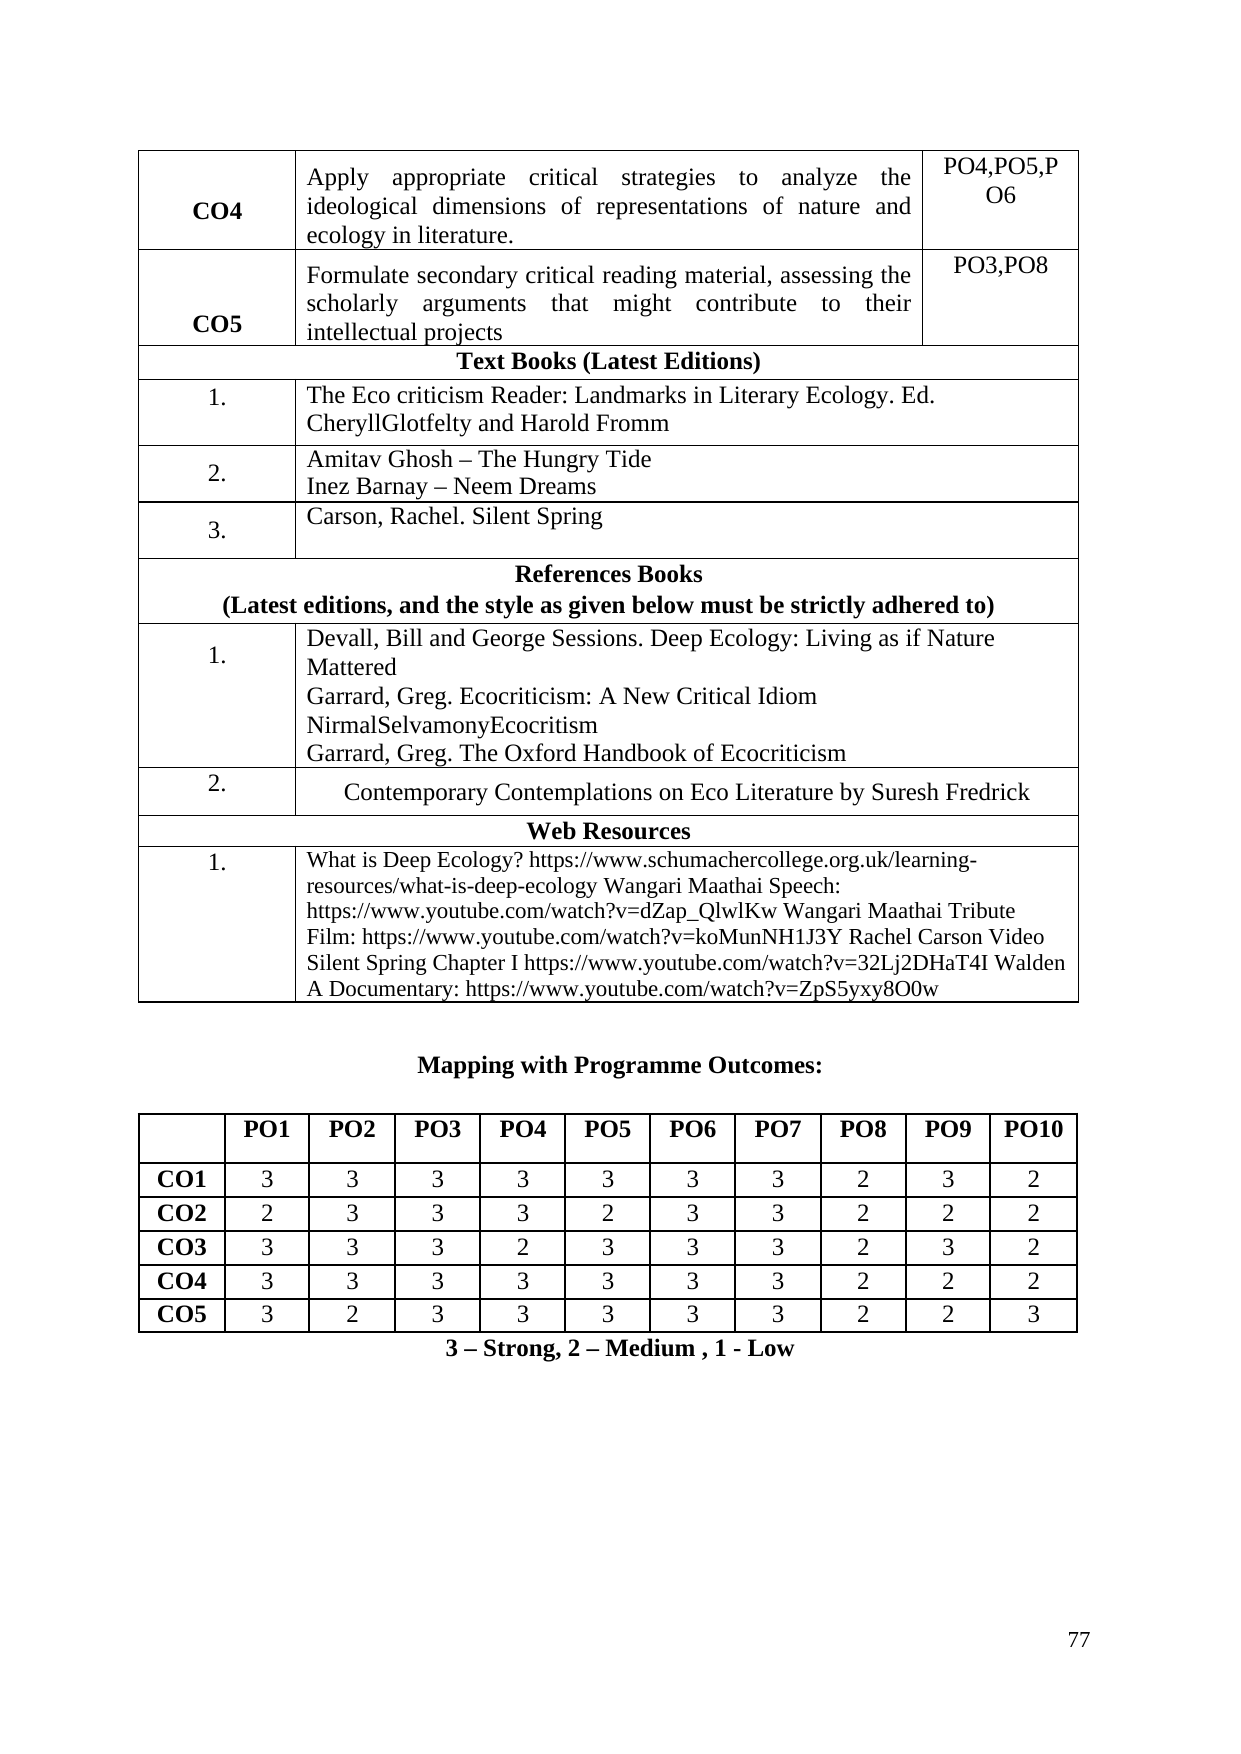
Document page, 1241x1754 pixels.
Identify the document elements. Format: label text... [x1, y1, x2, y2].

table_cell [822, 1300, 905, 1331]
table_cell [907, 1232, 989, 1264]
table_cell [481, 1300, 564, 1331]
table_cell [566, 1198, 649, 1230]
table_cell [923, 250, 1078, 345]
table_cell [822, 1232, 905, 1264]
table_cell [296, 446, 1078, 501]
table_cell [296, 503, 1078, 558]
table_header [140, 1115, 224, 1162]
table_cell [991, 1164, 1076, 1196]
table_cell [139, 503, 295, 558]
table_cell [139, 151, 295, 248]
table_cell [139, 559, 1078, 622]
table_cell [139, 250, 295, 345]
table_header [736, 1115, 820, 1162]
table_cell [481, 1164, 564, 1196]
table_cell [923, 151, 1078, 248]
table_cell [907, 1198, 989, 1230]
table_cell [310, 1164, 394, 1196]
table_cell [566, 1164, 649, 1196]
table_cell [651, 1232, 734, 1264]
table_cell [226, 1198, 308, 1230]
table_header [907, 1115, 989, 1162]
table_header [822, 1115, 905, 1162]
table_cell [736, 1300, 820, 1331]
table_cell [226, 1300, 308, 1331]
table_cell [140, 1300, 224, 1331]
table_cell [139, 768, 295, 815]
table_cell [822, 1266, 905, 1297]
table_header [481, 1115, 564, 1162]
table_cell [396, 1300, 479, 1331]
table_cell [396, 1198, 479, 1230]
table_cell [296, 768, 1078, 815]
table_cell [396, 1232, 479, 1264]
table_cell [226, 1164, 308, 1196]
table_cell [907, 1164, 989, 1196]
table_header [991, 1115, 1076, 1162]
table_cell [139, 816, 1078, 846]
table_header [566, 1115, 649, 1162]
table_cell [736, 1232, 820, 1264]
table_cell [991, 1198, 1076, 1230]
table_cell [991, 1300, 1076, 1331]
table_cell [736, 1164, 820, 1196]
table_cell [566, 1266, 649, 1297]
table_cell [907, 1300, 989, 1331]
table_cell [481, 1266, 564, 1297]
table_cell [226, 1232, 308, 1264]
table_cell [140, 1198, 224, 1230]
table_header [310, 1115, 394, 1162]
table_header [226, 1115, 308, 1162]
text 3 – Strong, 2 – Medium , 1 - Low [150, 1333, 1090, 1362]
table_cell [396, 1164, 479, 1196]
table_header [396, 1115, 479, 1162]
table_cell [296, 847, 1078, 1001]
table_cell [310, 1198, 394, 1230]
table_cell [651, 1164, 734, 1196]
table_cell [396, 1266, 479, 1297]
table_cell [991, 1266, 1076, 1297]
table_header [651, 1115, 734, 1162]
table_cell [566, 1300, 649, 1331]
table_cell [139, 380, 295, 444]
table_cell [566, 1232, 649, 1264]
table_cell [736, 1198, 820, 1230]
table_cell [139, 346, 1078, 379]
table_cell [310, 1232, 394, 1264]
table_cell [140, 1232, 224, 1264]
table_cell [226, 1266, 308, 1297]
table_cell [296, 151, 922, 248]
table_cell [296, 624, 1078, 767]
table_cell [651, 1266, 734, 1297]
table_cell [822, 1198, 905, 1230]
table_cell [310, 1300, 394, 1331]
text Mapping with Programme Outcomes: [150, 1050, 1090, 1079]
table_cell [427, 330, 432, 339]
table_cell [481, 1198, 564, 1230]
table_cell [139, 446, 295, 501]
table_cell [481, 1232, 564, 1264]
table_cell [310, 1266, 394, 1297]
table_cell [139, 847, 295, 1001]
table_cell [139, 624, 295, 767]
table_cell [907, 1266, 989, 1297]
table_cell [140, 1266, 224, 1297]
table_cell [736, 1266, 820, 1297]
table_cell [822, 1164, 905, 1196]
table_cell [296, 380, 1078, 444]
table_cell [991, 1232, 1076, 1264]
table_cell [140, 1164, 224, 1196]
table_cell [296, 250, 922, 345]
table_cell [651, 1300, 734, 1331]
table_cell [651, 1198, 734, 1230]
